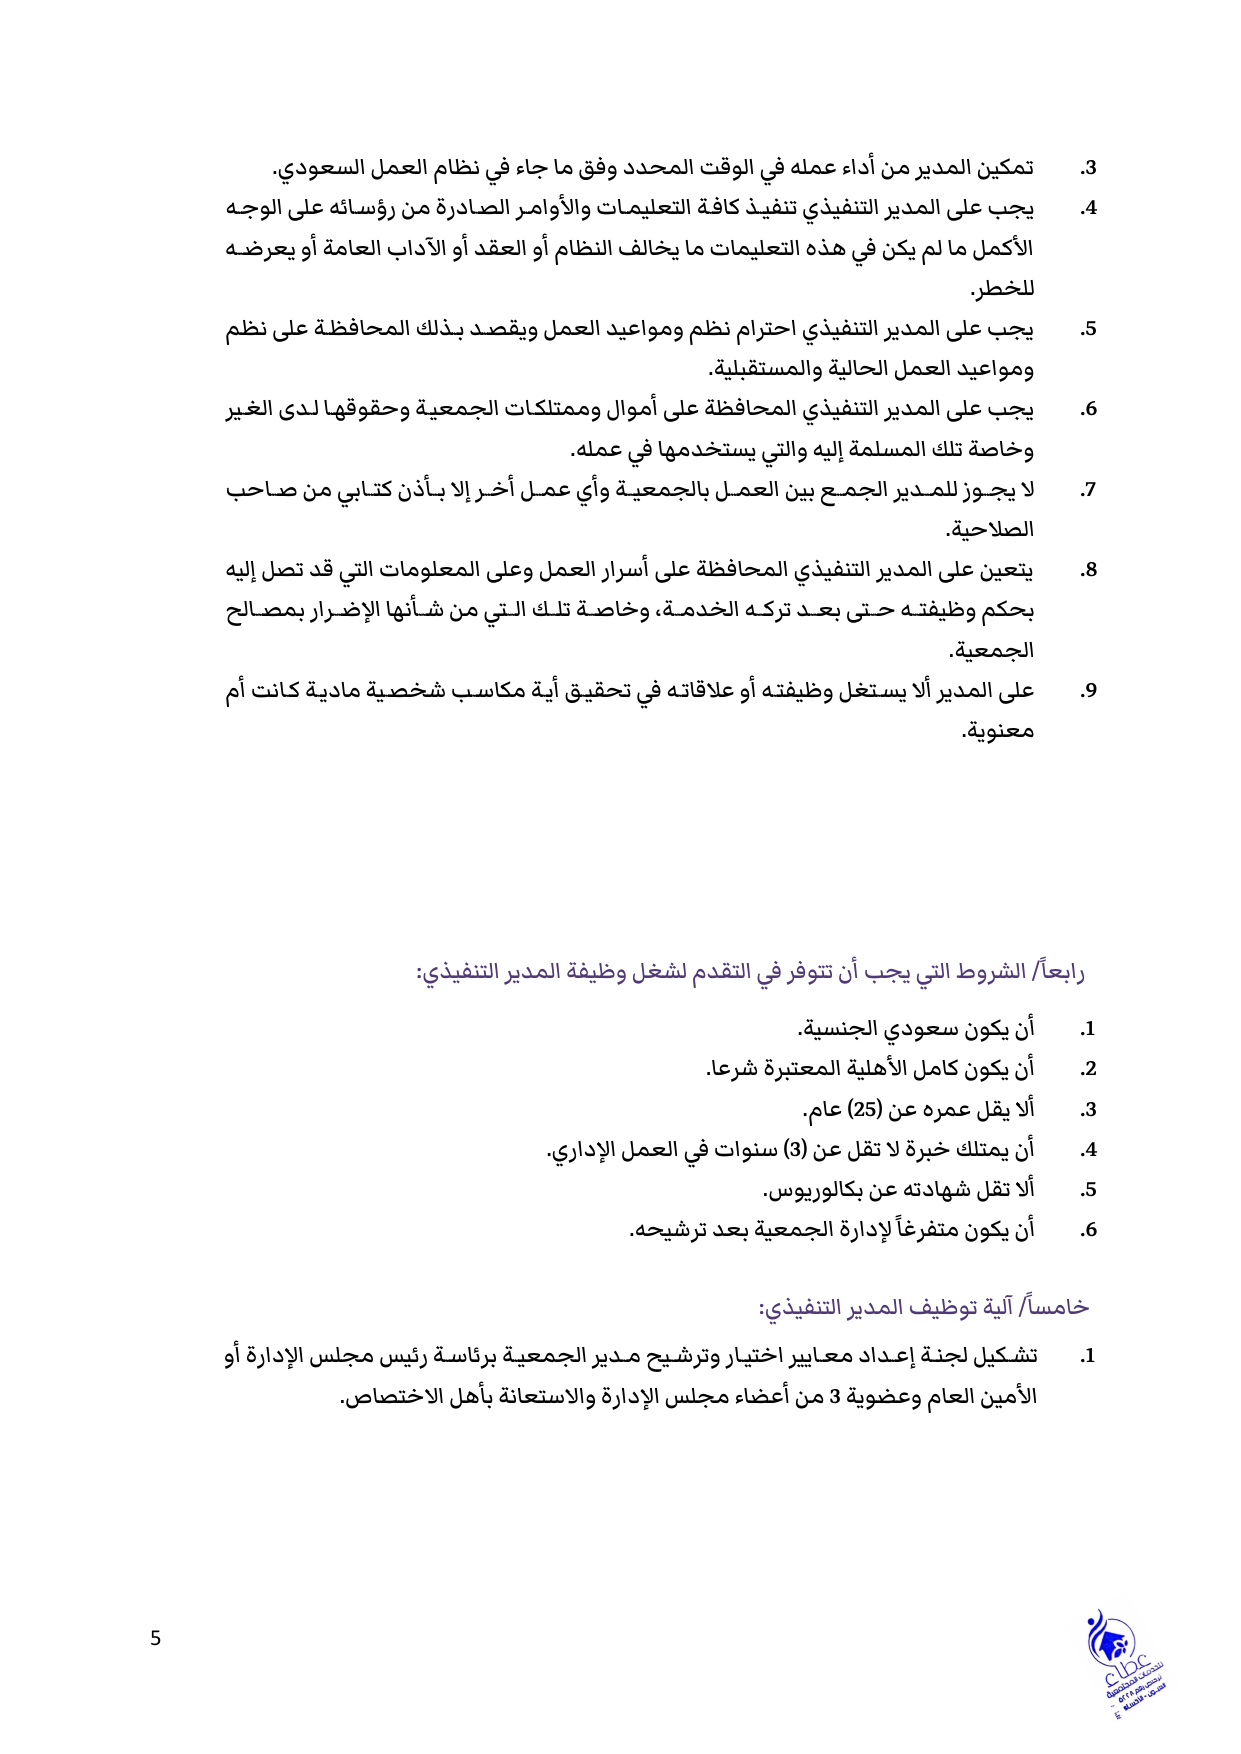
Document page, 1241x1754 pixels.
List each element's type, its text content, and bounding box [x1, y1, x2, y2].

list تمكين المدير من أداء عمله في الوقت المحدد وفق ما جاء في نظام العمل السعودي. [225, 150, 1080, 185]
list يجب على المدير التنفيذي تنفيذ كافة التعليمات والأوامر الصادرة من رؤسائه على الوجه الأكمل ما لم يكن في هذه التعليمات ما يخالف النظام أو العقد أو الآداب العامة أو يعرضه للخطر. [225, 190, 1080, 306]
list أن يكون متفرغاً لإدارة الجمعية بعد ترشيحه. [223, 1212, 1080, 1247]
list أن يمتلك خبرة لا تقل عن (3) سنوات في العمل الإداري. [223, 1132, 1080, 1167]
list أن يكون كامل الأهلية المعتبرة شرعا. [223, 1051, 1080, 1086]
list لا يجوز للمدير الجمع بين العمل بالجمعية وأي عمل أخر إلا بأذن كتابي من صاحب الصلاحية. [225, 472, 1080, 547]
picture [1062, 1590, 1180, 1723]
list يجب على المدير التنفيذي احترام نظم ومواعيد العمل ويقصد بذلك المحافظة على نظم ومواعيد العمل الحالية والمستقبلية. [225, 311, 1080, 386]
subtitle خامساً/ آلية توظيف المدير التنفيذي: [150, 1290, 1090, 1325]
list يتعين على المدير التنفيذي المحافظة على أسرار العمل وعلى المعلومات التي قد تصل إليه بحكم وظيفته حتى بعد تركه الخدمة، وخاصة تلك التي من شأنها الإضرار بمصالح الجمعية. [225, 552, 1080, 667]
list ألا تقل شهادته عن بكالوريوس. [223, 1172, 1080, 1207]
text رابعاً/ الشروط التي يجب أن تتوفر في التقدم لشغل وظيفة المدير التنفيذي: [150, 954, 1090, 989]
list أن يكون سعودي الجنسية. [223, 1011, 1080, 1046]
list ألا يقل عمره عن (25) عام. [223, 1091, 1080, 1126]
list تشكيل لجنة إعداد معايير اختيار وترشيح مدير الجمعية برئاسة رئيس مجلس الإدارة أو الأمين العام وعضوية 3 من أعضاء مجلس الإدارة والاستعانة بأهل الاختصاص. [223, 1338, 1080, 1413]
list على المدير ألا يستغل وظيفته أو علاقاته في تحقيق أية مكاسب شخصية مادية كانت أم معنوية. [225, 673, 1080, 748]
list يجب على المدير التنفيذي المحافظة على أموال وممتلكات الجمعية وحقوقها لدى الغير وخاصة تلك المسلمة إليه والتي يستخدمها في عمله. [225, 391, 1080, 466]
